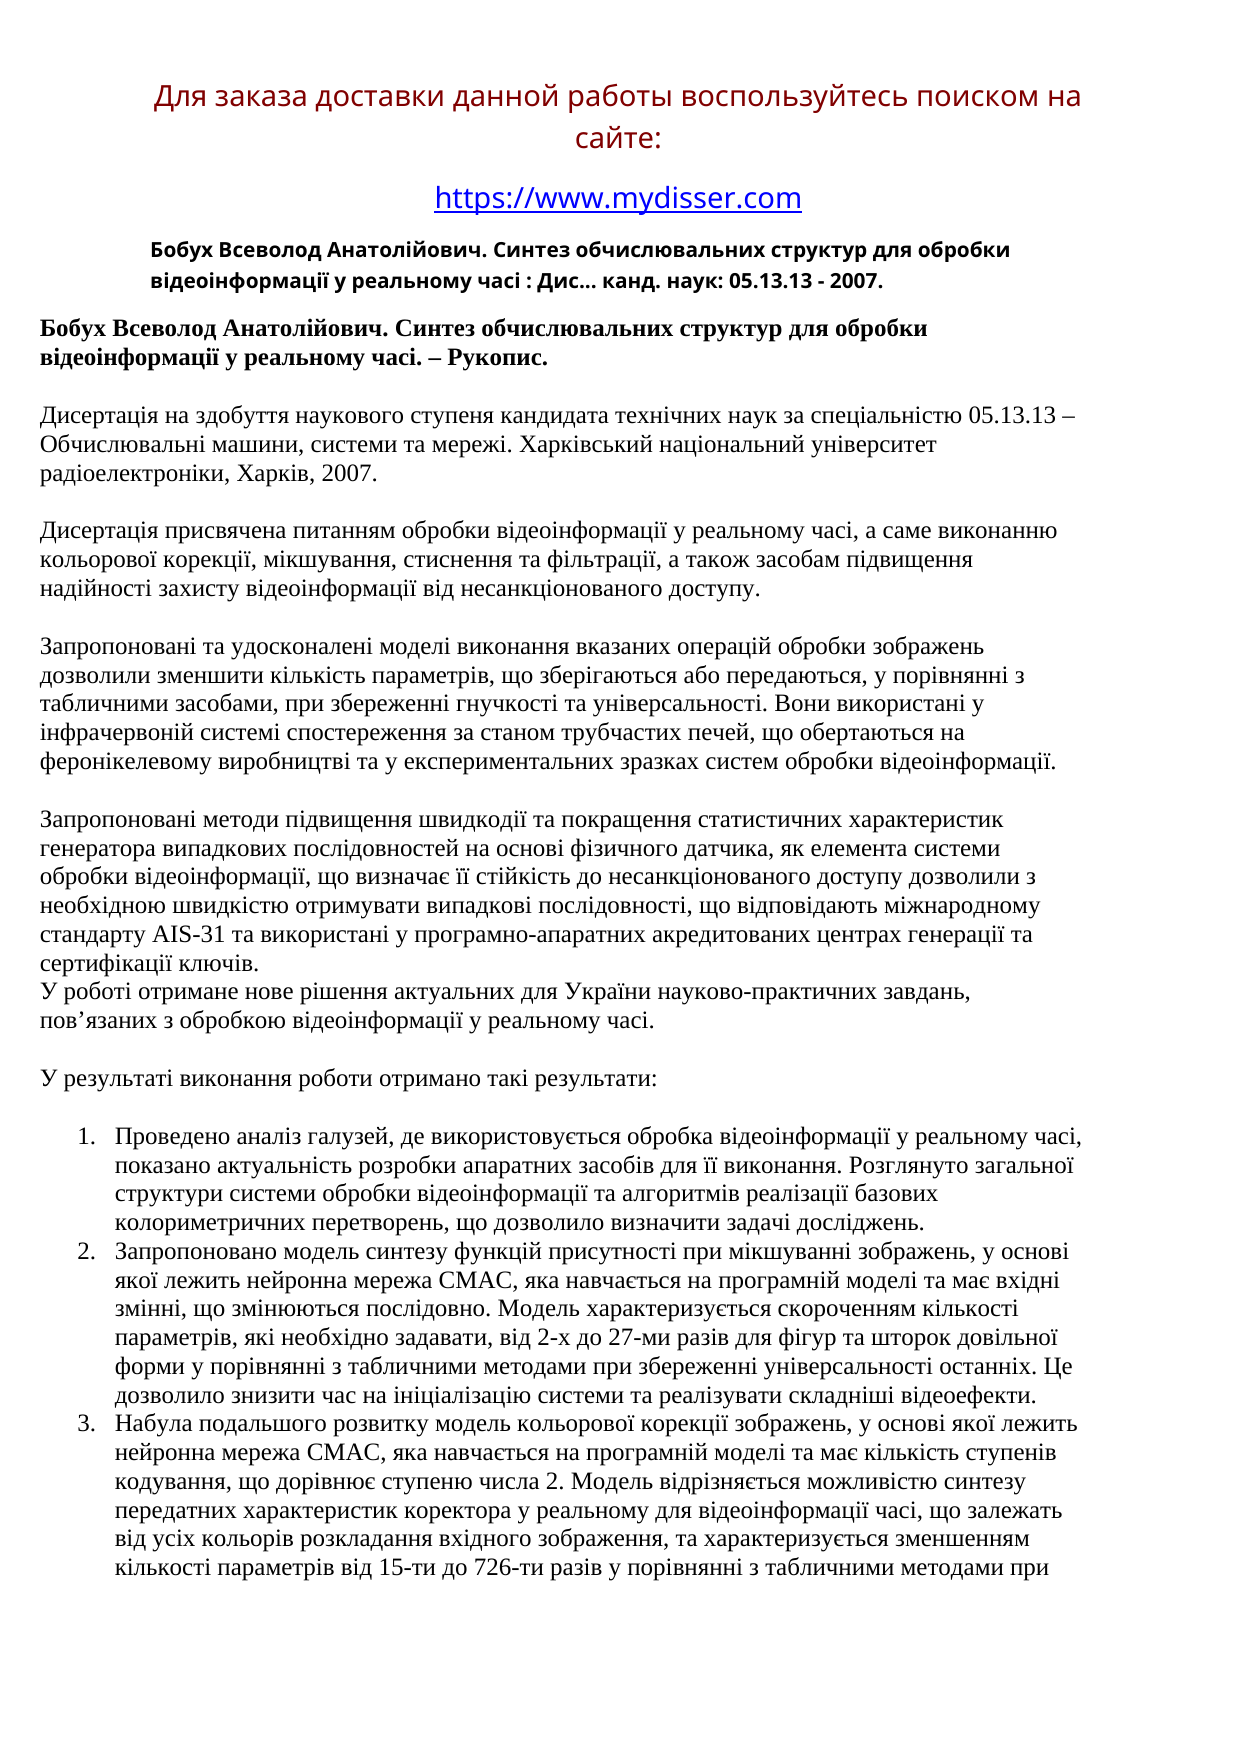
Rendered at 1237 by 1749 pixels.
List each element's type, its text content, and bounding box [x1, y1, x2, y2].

text Бобух Всеволод Анатолійович. Синтез обчислювальних структур для обробки відеоінформації у реальному часі : Дис... канд. наук: 05.13.13 - 2007. [150, 236, 1086, 294]
table_header [40, 314, 1086, 976]
table_cell [40, 976, 1086, 1581]
